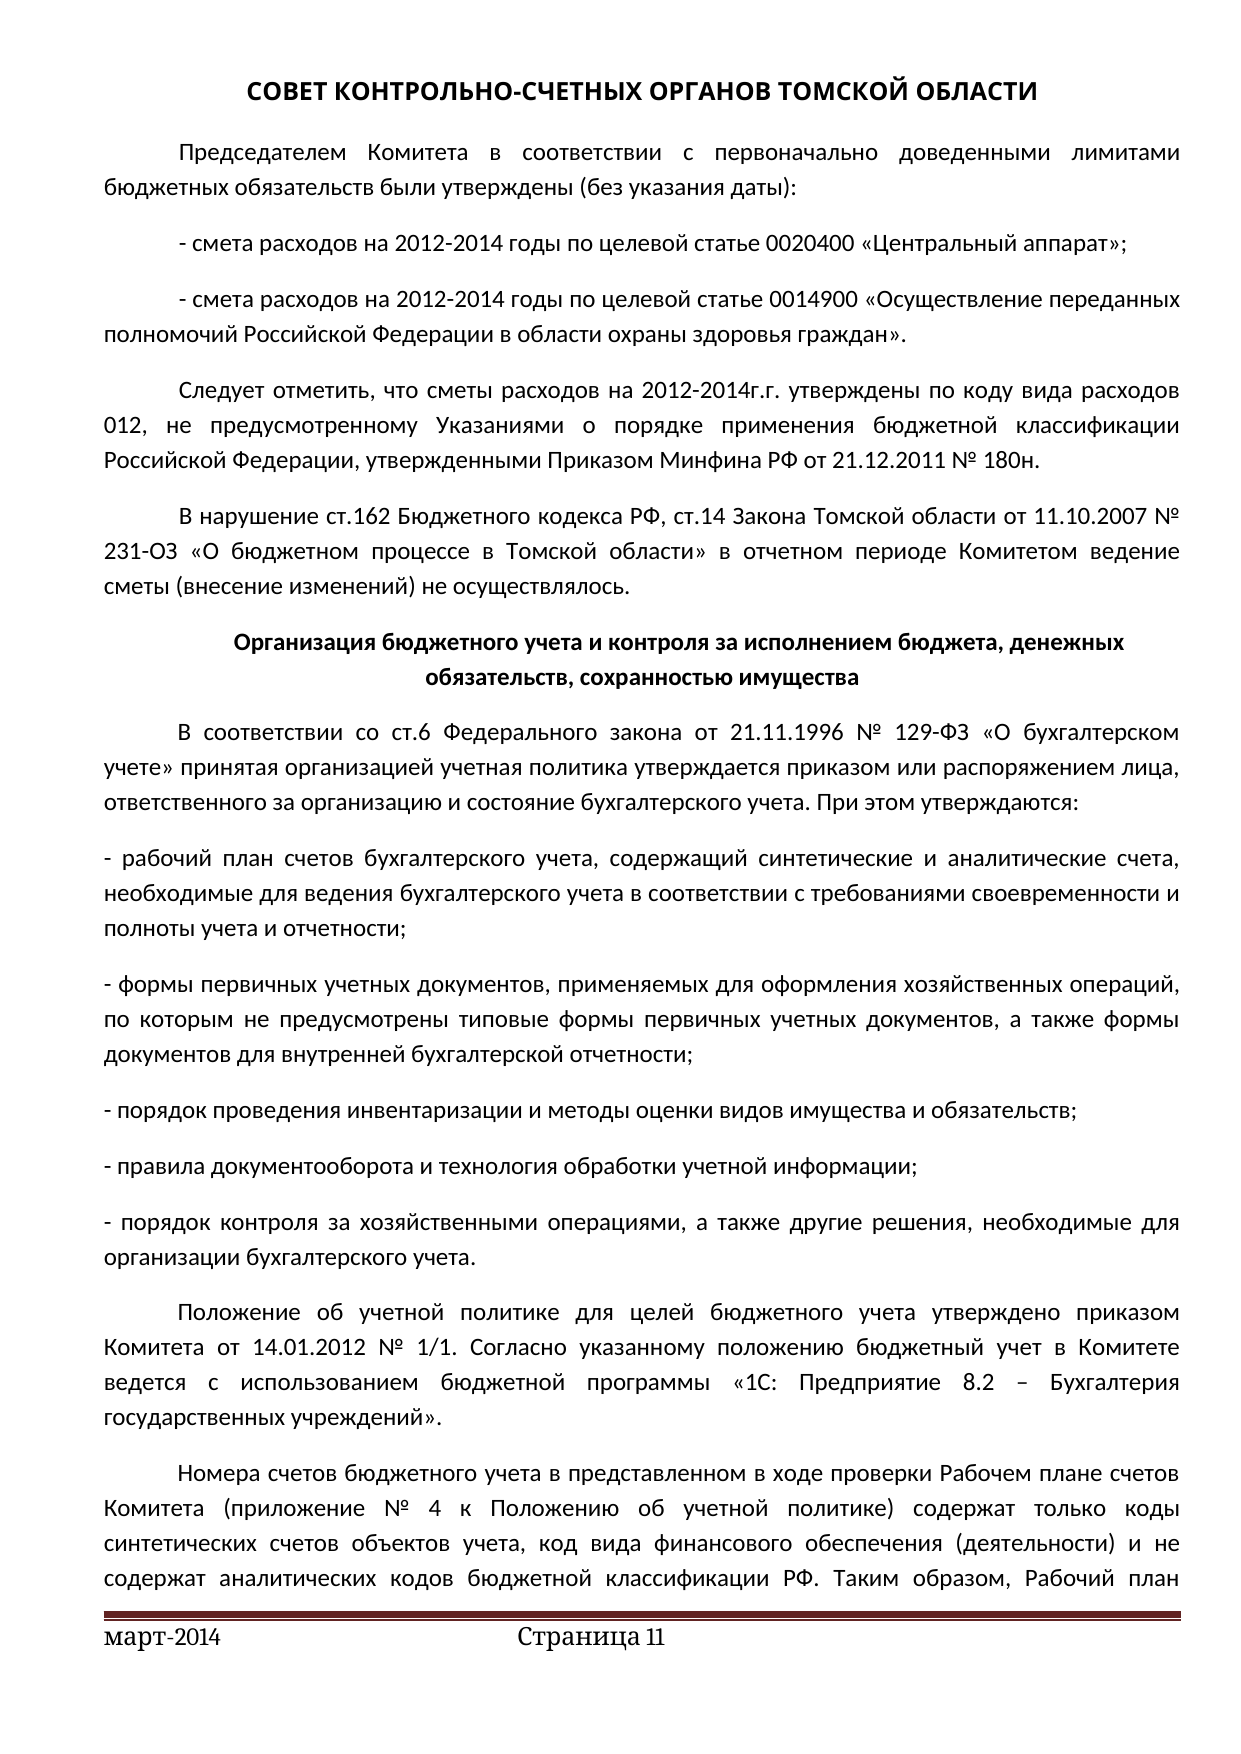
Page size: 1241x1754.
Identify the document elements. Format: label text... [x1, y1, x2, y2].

text - рабочий план счетов бухгалтерского учета, содержащий синтетические и аналитические счета, необходимые для ведения бухгалтерского учета в соответствии с требованиями своевременности и полноты учета и отчетности; [103, 842, 1181, 943]
text Организация бюджетного учета и контроля за исполнением бюджета, денежных обязательств, сохранностью имущества [103, 626, 1181, 691]
text - смета расходов на 2012-2014 годы по целевой статье 0020400 «Центральный аппарат»; [103, 227, 1181, 258]
text - формы первичных учетных документов, применяемых для оформления хозяйственных операций, по которым не предусмотрены типовые формы первичных учетных документов, а также формы документов для внутренней бухгалтерской отчетности; [103, 968, 1181, 1069]
text В нарушение ст.162 Бюджетного кодекса РФ, ст.14 Закона Томской области от 11.10.2007 № 231-ОЗ «О бюджетном процессе в Томской области» в отчетном периоде Комитетом ведение сметы (внесение изменений) не осуществлялось. [103, 500, 1181, 600]
text Председателем Комитета в соответствии с первоначально доведенными лимитами бюджетных обязательств были утверждены (без указания даты): [103, 137, 1181, 202]
text Положение об учетной политике для целей бюджетного учета утверждено приказом Комитета от 14.01.2012 № 1/1. Согласно указанному положению бюджетный учет в Комитете ведется с использованием бюджетной программы «1С: Предприятие 8.2 – Бухгалтерия государственных учреждений». [103, 1297, 1181, 1432]
text Следует отметить, что сметы расходов на 2012-2014г.г. утверждены по коду вида расходов 012, не предусмотренному Указаниями о порядке применения бюджетной классификации Российской Федерации, утвержденными Приказом Минфина РФ от 21.12.2011 № 180н. [103, 374, 1181, 474]
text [103, 1457, 1181, 1593]
text - смета расходов на 2012-2014 годы по целевой статье 0014900 «Осуществление переданных полномочий Российской Федерации в области охраны здоровья граждан». [103, 283, 1181, 349]
text - порядок проведения инвентаризации и методы оценки видов имущества и обязательств; [103, 1094, 1181, 1124]
text - правила документооборота и технология обработки учетной информации; [103, 1150, 1181, 1180]
text В соответствии со ст.6 Федерального закона от 21.11.1996 № 129-ФЗ «О бухгалтерском учете» принятая организацией учетная политика утверждается приказом или распоряжением лица, ответственного за организацию и состояние бухгалтерского учета. При этом утверждаются: [103, 717, 1181, 817]
text - порядок контроля за хозяйственными операциями, а также другие решения, необходимые для организации бухгалтерского учета. [103, 1206, 1181, 1271]
